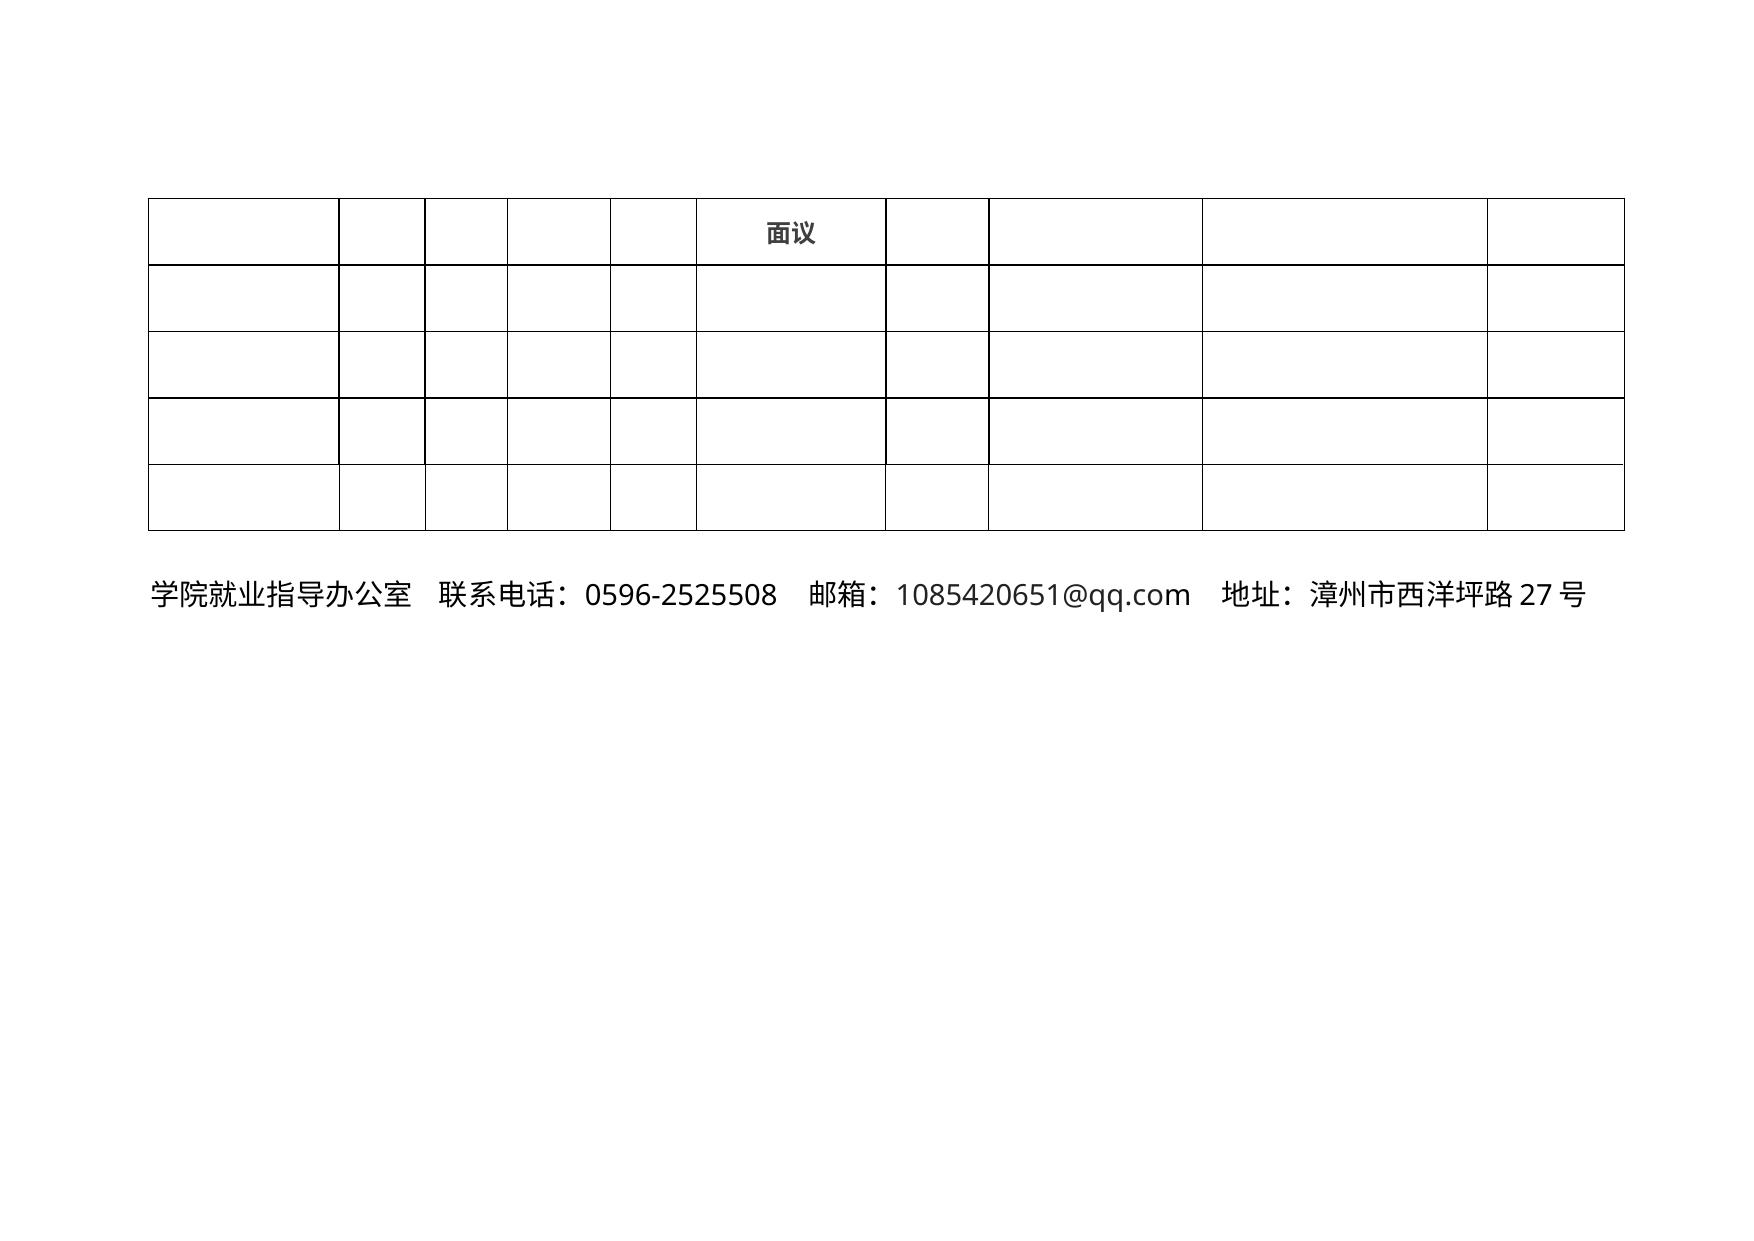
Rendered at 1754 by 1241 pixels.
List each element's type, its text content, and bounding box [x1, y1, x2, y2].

table_cell [149, 332, 338, 397]
table_cell [697, 465, 885, 530]
table_cell [1488, 332, 1624, 397]
table_cell [990, 199, 1202, 264]
table_cell [1203, 266, 1487, 331]
table_cell [1488, 199, 1624, 264]
table_cell [149, 266, 338, 331]
table_cell [426, 399, 507, 464]
table_cell 请写明具体薪酬范围，勿写面议 [697, 199, 885, 264]
table_cell [426, 332, 507, 397]
table_cell [611, 465, 696, 530]
table_cell [426, 199, 507, 264]
table_cell [887, 199, 988, 264]
table_cell [426, 465, 507, 530]
table_cell [340, 332, 424, 397]
table_cell [340, 199, 424, 264]
table_cell [1203, 332, 1487, 397]
table_cell [426, 266, 507, 331]
table_cell [990, 332, 1202, 397]
table_cell [611, 266, 696, 331]
table_cell [990, 266, 1202, 331]
table_cell [611, 399, 696, 464]
table_cell [887, 399, 988, 464]
table_cell [697, 399, 885, 464]
table_cell [508, 332, 610, 397]
table_cell [1203, 199, 1487, 264]
table_cell [1488, 266, 1624, 331]
table_cell [990, 399, 1202, 464]
table_cell [886, 465, 988, 530]
table_cell [340, 465, 425, 530]
table_cell [697, 332, 885, 397]
table_cell [1203, 399, 1487, 464]
table_cell [149, 199, 338, 264]
table_cell [887, 332, 988, 397]
table_cell [508, 266, 610, 331]
table_cell [1203, 465, 1487, 530]
text 学院就业指导办公室 联系电话：0596-2525508 邮箱：1085420651@qq.com 地址：漳州市西洋坪路27号 [150, 560, 1604, 625]
table_cell [508, 199, 610, 264]
table_cell [508, 465, 610, 530]
table_cell [340, 266, 424, 331]
table_cell [887, 266, 988, 331]
table_cell [508, 399, 610, 464]
table_cell [611, 199, 696, 264]
table_cell [149, 465, 339, 530]
table_cell [1488, 399, 1624, 464]
table_cell [697, 266, 885, 331]
table_cell [340, 399, 424, 464]
table_cell [1488, 464, 1624, 530]
table_cell [611, 332, 696, 397]
table_cell [149, 399, 338, 464]
table_cell [989, 465, 1202, 530]
